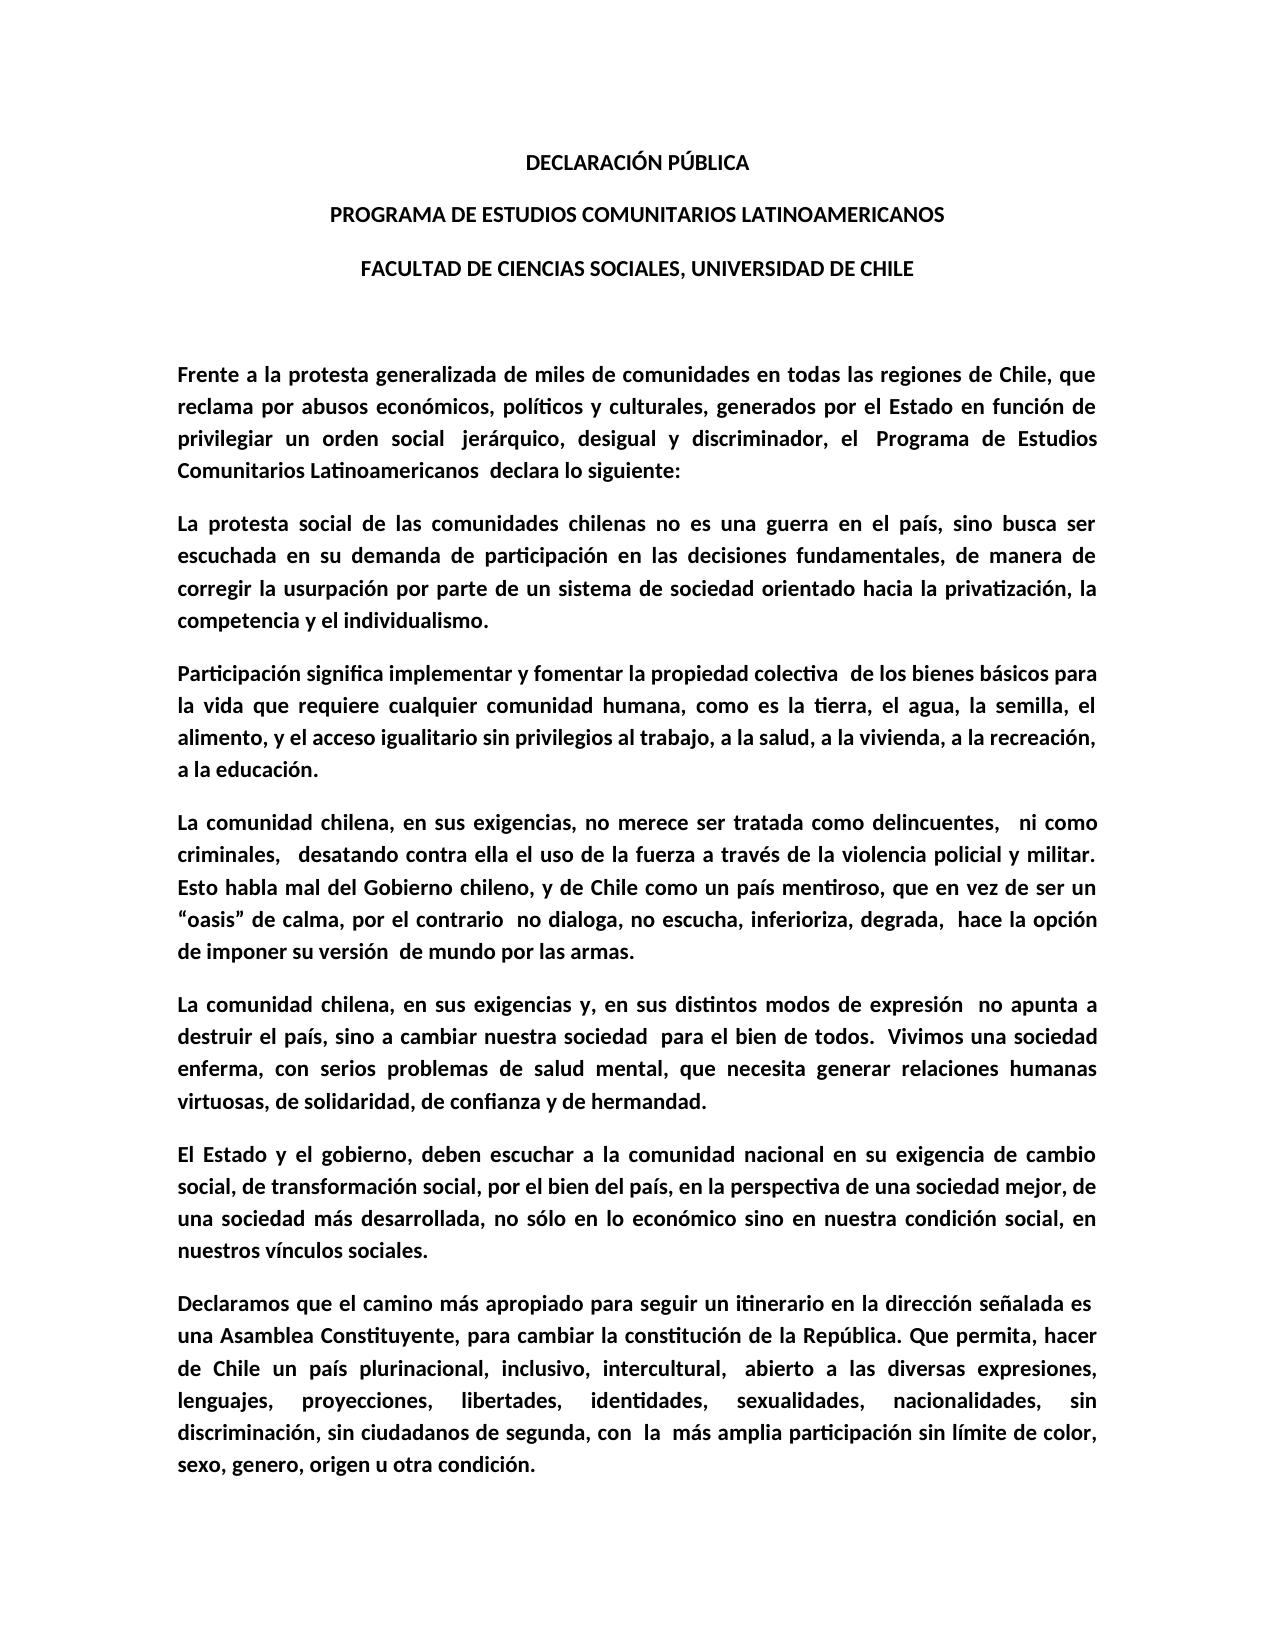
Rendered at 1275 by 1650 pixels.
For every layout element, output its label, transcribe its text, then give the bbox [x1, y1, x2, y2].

text La comunidad chilena, en sus exigencias, no merece ser tratada como delincuentes, ni como criminales, desatando contra ella el uso de la fuerza a través de la violencia policial y militar. Esto habla mal del Gobierno chileno, y de Chile como un país mentiroso, que en vez de ser un “oasis” de calma, por el contrario no dialoga, no escucha, inferioriza, degrada, hace la opción de imponer su versión de mundo por las armas. [177, 808, 1098, 965]
text Participación significa implementar y fomentar la propiedad colectiva de los bienes básicos para la vida que requiere cualquier comunidad humana, como es la tierra, el agua, la semilla, el alimento, y el acceso igualitario sin privilegios al trabajo, a la salud, a la vivienda, a la recreación, a la educación. [177, 659, 1098, 783]
text FACULTAD DE CIENCIAS SOCIALES, UNIVERSIDAD DE CHILE [177, 254, 1098, 282]
text La comunidad chilena, en sus exigencias y, en sus distintos modos de expresión no apunta a destruir el país, sino a cambiar nuestra sociedad para el bien de todos. Vivimos una sociedad enferma, con serios problemas de salud mental, que necesita generar relaciones humanas virtuosas, de solidaridad, de confianza y de hermandad. [177, 990, 1098, 1115]
text El Estado y el gobierno, deben escuchar a la comunidad nacional en su exigencia de cambio social, de transformación social, por el bien del país, en la perspectiva de una sociedad mejor, de una sociedad más desarrollada, no sólo en lo económico sino en nuestra condición social, en nuestros vínculos sociales. [177, 1140, 1098, 1264]
text La protesta social de las comunidades chilenas no es una guerra en el país, sino busca ser escuchada en su demanda de participación en las decisiones fundamentales, de manera de corregir la usurpación por parte de un sistema de sociedad orientado hacia la privatización, la competencia y el individualismo. [177, 509, 1098, 634]
text Frente a la protesta generalizada de miles de comunidades en todas las regiones de Chile, que reclama por abusos económicos, políticos y culturales, generados por el Estado en función de privilegiar un orden social jerárquico, desigual y discriminador, el Programa de Estudios Comunitarios Latinoamericanos declara lo siguiente: [177, 360, 1098, 484]
text PROGRAMA DE ESTUDIOS COMUNITARIOS LATINOAMERICANOS [177, 201, 1098, 229]
text DECLARACIÓN PÚBLICA [177, 148, 1098, 176]
text Declaramos que el camino más apropiado para seguir un itinerario en la dirección señalada es una Asamblea Constituyente, para cambiar la constitución de la República. Que permita, hacer de Chile un país plurinacional, inclusivo, intercultural, abierto a las diversas expresiones, lenguajes, proyecciones, libertades, identidades, sexualidades, nacionalidades, sin discriminación, sin ciudadanos de segunda, con la más amplia participación sin límite de color, sexo, genero, origen u otra condición. [177, 1289, 1098, 1478]
